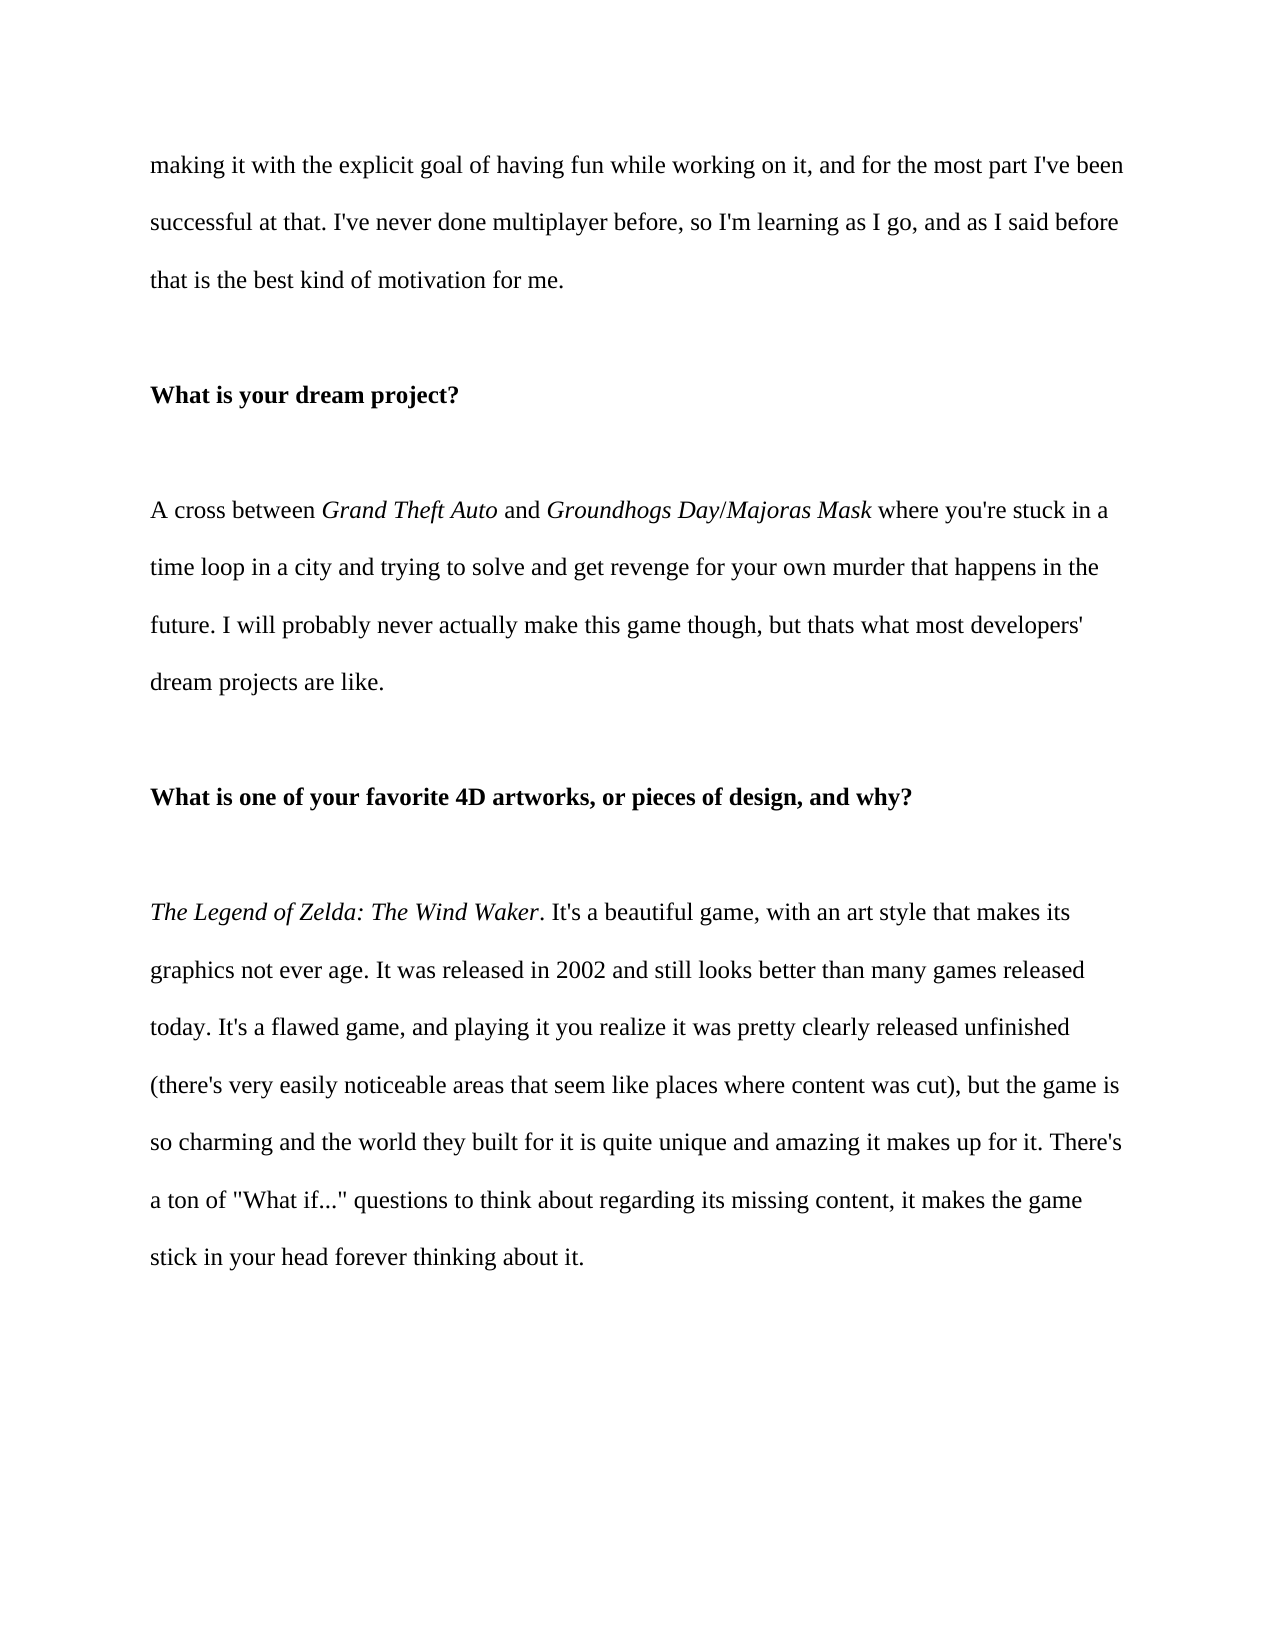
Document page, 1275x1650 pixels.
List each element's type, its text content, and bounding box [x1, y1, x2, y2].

text The Legend of Zelda: The Wind Waker. It's a beautiful game, with an art style that makes its graphics not ever age. It was released in 2002 and still looks better than many games released today. It's a flawed game, and playing it you realize it was pretty clearly released unfinished (there's very easily noticeable areas that seem like places where content was cut), but the game is so charming and the world they built for it is quite unique and amazing it makes up for it. There's a ton of "What if..." questions to think about regarding its missing content, it makes the game stick in your head forever thinking about it. [150, 897, 1125, 1271]
text A cross between Grand Theft Auto and Groundhogs Day/Majoras Mask where you're stuck in a time loop in a city and trying to solve and get revenge for your own murder that happens in the future. I will probably never actually make this game though, but thats what most developers' dream projects are like. [150, 495, 1125, 696]
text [150, 150, 1125, 294]
text What is one of your favorite 4D artworks, or pieces of design, and why? [150, 782, 1125, 811]
text What is your dream project? [150, 380, 1125, 409]
